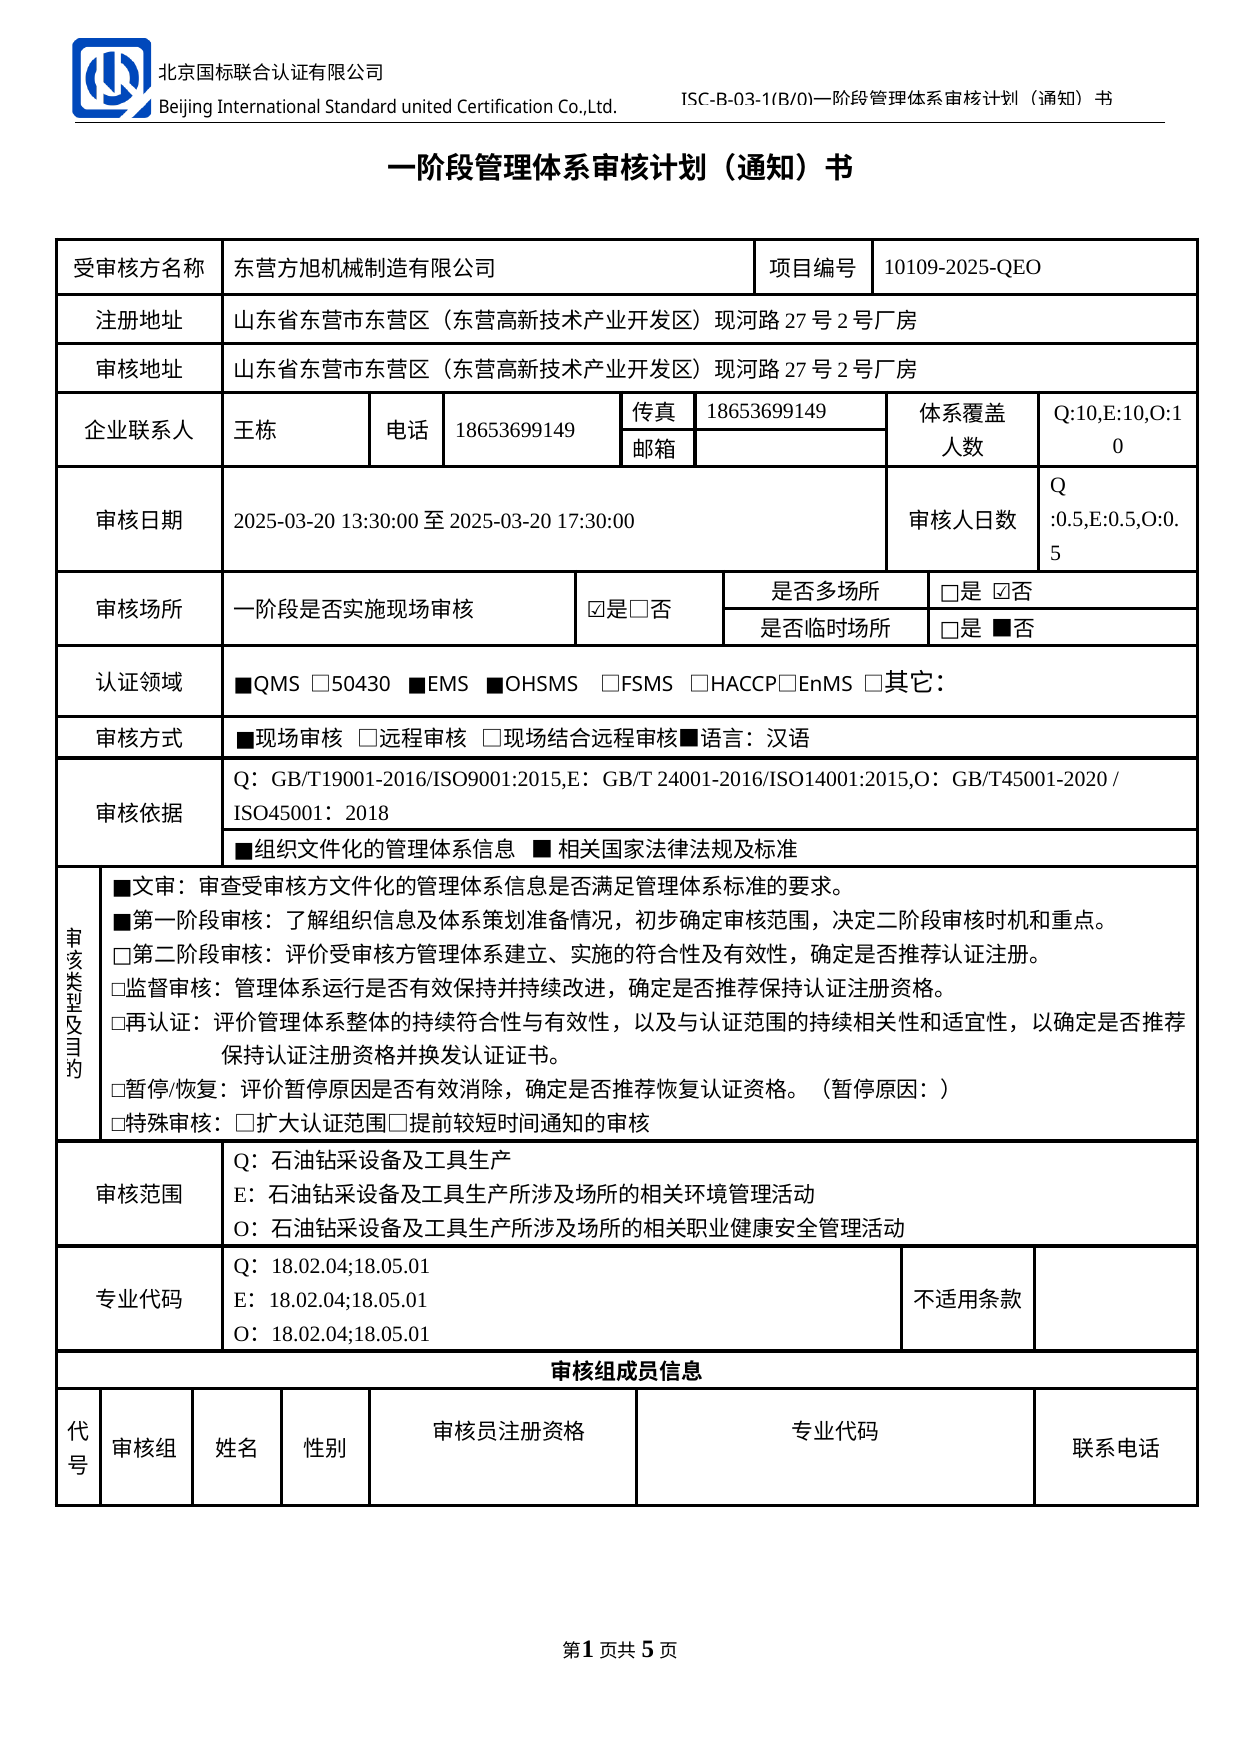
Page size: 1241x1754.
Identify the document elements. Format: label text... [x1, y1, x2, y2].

table_cell ■QMS □50430 ■EMS ■OHSMS □FSMS □HACCP□EnMS □其它： [224, 647, 1196, 715]
table_cell 审核方式 [58, 718, 221, 756]
table_cell 是否多场所 [725, 573, 927, 607]
table_cell 体系覆盖 人数 [888, 394, 1037, 465]
table_cell Q：18.02.04;18.05.01 E：18.02.04;18.05.01 O：18.02.04;18.05.01 [224, 1248, 900, 1349]
table_cell 邮箱 [623, 431, 693, 465]
table_cell Q：GB/T19001-2016/ISO9001:2015,E：GB/T 24001-2016/ISO14001:2015,O：GB/T45001-2020 / ISO45001：2018 [224, 760, 1196, 827]
table_cell 一阶段是否实施现场审核 [224, 573, 574, 644]
table_cell 联系电话 [1036, 1390, 1196, 1503]
table_cell 2025-03-20 13:30:00至2025-03-20 17:30:00 [224, 468, 885, 570]
table_cell 不适用条款 [903, 1248, 1033, 1349]
table_cell Q:0.5,E:0.5,O:0.5 [1040, 468, 1196, 570]
table_cell 注册地址 [58, 296, 221, 342]
table_cell 电话 [371, 394, 442, 465]
table_cell ☑是□否 [577, 573, 722, 644]
table_cell 审核人日数 [888, 468, 1037, 570]
table_cell 姓名 [194, 1390, 280, 1503]
table_cell [697, 431, 885, 465]
table_cell 18653699149 [697, 394, 885, 428]
table_cell 专业代码 [58, 1248, 221, 1349]
table_cell □是 ☑否 [930, 573, 1196, 607]
table_cell 传真 [623, 394, 693, 428]
table_cell Q:10,E:10,O:10 [1040, 394, 1196, 465]
table_cell ■现场审核 □远程审核 □现场结合远程审核■语言：汉语 [224, 718, 1196, 756]
table_cell [1036, 1248, 1196, 1349]
table_header 受审核方名称 [58, 241, 221, 293]
table_cell 王栋 [224, 394, 368, 465]
table_cell 是否临时场所 [725, 610, 927, 644]
table_cell 审核范围 [58, 1143, 221, 1244]
table_cell 审核依据 [58, 760, 221, 864]
table_cell 审核日期 [58, 468, 221, 570]
table_cell 审核类型及目的 [58, 868, 99, 1139]
table_cell 代号 [58, 1390, 99, 1503]
table_cell 审核组成员信息 [58, 1353, 1196, 1387]
table_cell ■组织文件化的管理体系信息 ■ 相关国家法律法规及标准 [224, 831, 1196, 864]
table_cell 审核地址 [58, 345, 221, 391]
table_cell 审核组 [102, 1390, 191, 1503]
table_cell 性别 [283, 1390, 368, 1503]
picture [72, 38, 152, 118]
table_header 项目编号 [756, 241, 871, 293]
table_cell 审核场所 [58, 573, 221, 644]
table_cell 山东省东营市东营区（东营高新技术产业开发区）现河路27号2号厂房 [224, 345, 1196, 391]
table_header 东营方旭机械制造有限公司 [224, 241, 753, 293]
table_cell 企业联系人 [58, 394, 221, 465]
table_cell ■文审：审查受审核方文件化的管理体系信息是否满足管理体系标准的要求。 ■第一阶段审核：了解组织信息及体系策划准备情况，初步确定审核范围，决定二阶段审核时机和重点。 □第二阶段审核：评价受审核方管理体系建立、实施的符合性及有效性，确定是否推荐认证注册。 □监督审核：管理体系运行是否有效保持并持续改进，确定是否推荐保持认证注册资格。 □再认证：评价管理体系整体的持续符合性与有效性，以及与认证范围的持续相关性和适宜性，以确定是否推荐保持认证注册资格并换发认证证书。 □暂停/恢复：评价暂停原因是否有效消除，确定是否推荐恢复认证资格。（暂停原因：） □特殊审核：□扩大认证范围□提前较短时间通知的审核 [102, 868, 1196, 1139]
table_cell Q：石油钻采设备及工具生产 E：石油钻采设备及工具生产所涉及场所的相关环境管理活动 O：石油钻采设备及工具生产所涉及场所的相关职业健康安全管理活动 [224, 1143, 1196, 1244]
text 一阶段管理体系审核计划（通知）书 [75, 131, 1165, 199]
table_header 10109-2025-QEO [874, 241, 1196, 293]
table_cell 审核员注册资格 [371, 1390, 635, 1503]
table_cell 认证领域 [58, 647, 221, 715]
table_cell □是 ■否 [930, 610, 1196, 644]
table_cell 专业代码 [638, 1390, 1033, 1503]
table_cell 18653699149 [445, 394, 619, 465]
table_cell 山东省东营市东营区（东营高新技术产业开发区）现河路27号2号厂房 [224, 296, 1196, 342]
